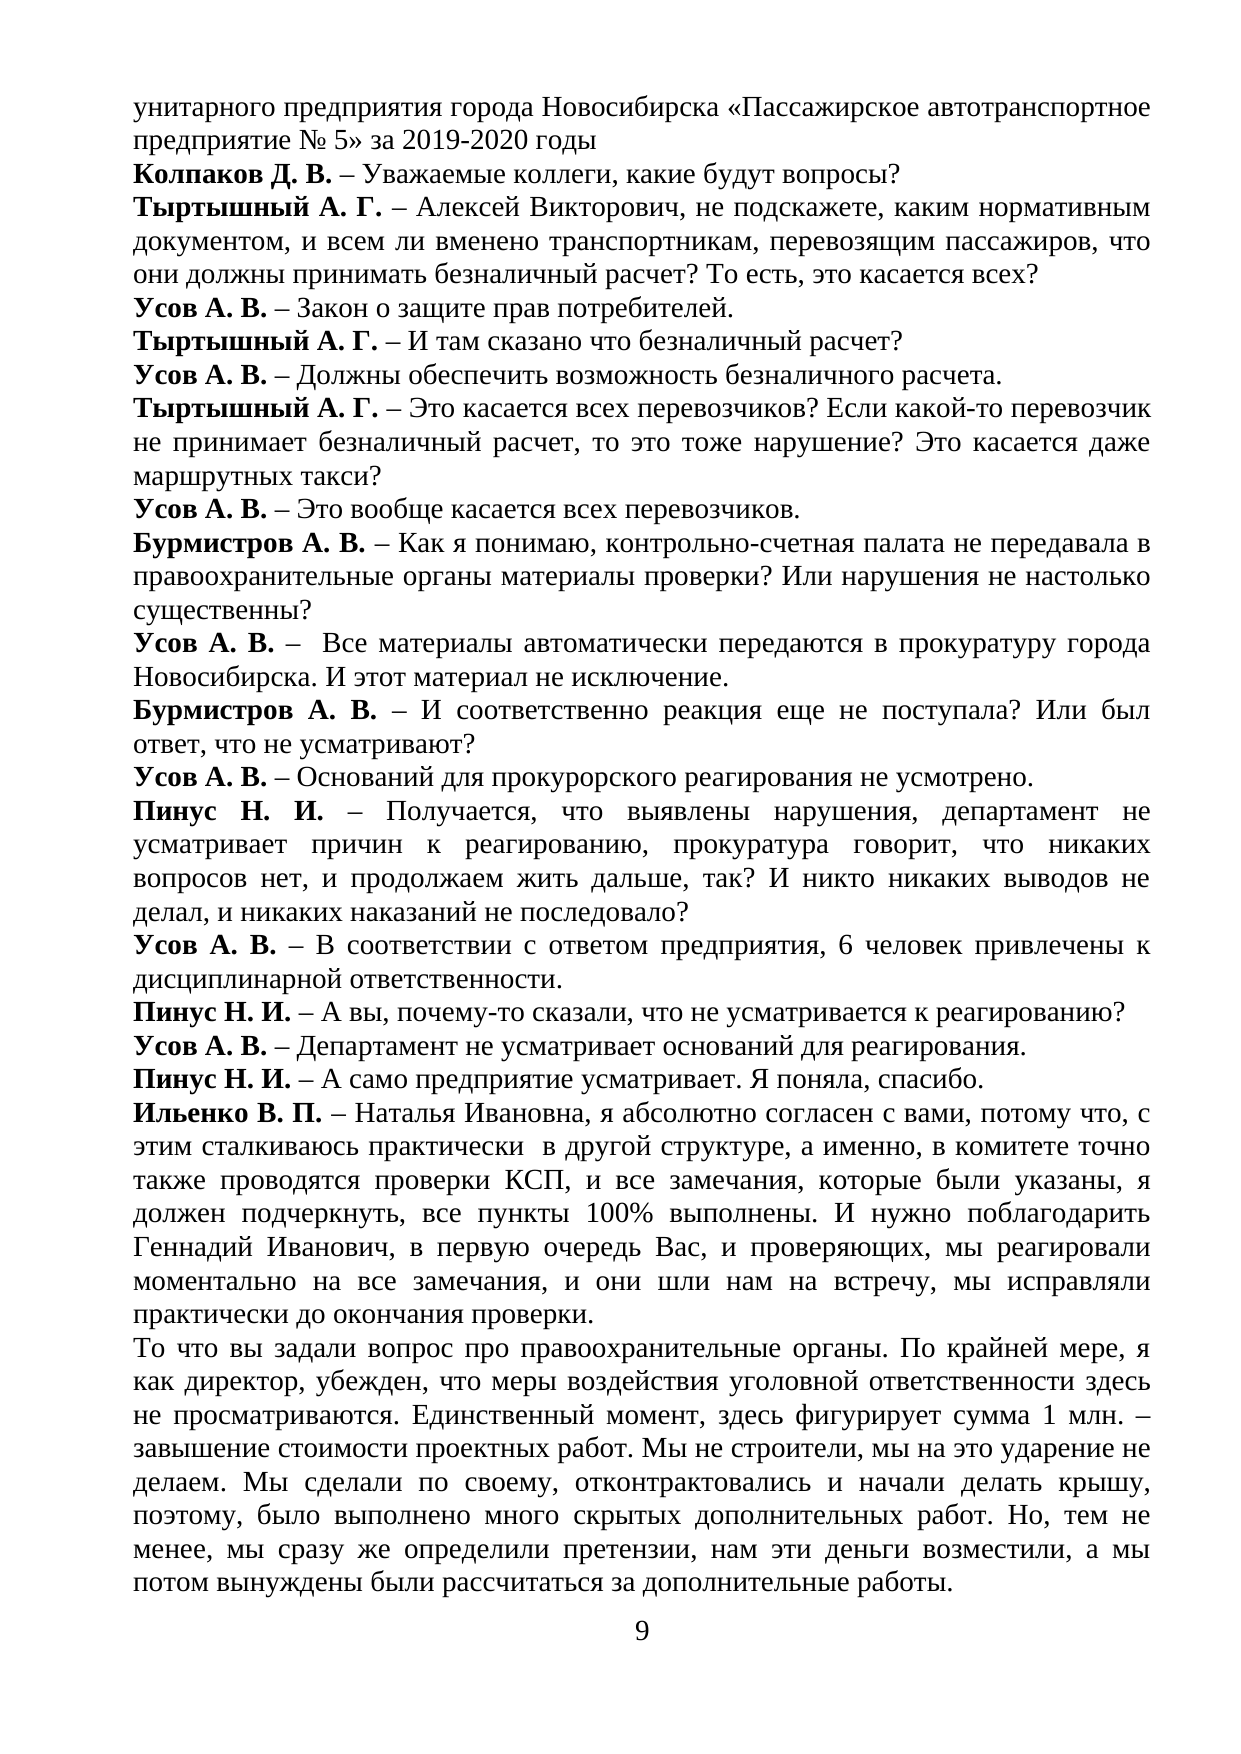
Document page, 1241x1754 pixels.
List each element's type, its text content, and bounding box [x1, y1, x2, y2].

text Усов А. В. – Департамент не усматривает оснований для реагирования. [133, 1028, 1152, 1061]
text Тыртышный А. Г. – И там сказано что безналичный расчет? [133, 323, 1152, 357]
text Усов А. В. – В соответствии с ответом предприятия, 6 человек привлечены к дисциплинарной ответственности. [133, 927, 1152, 994]
text Пинус Н. И. – А вы, почему-то сказали, что не усматривается к реагированию? [133, 994, 1152, 1028]
text Усов А. В. – Должны обеспечить возможность безналичного расчета. [133, 357, 1152, 391]
text Пинус Н. И. – Получается, что выявлены нарушения, департамент не усматривает причин к реагированию, прокуратура говорит, что никаких вопросов нет, и продолжаем жить дальше, так? И никто никаких выводов не делал, и никаких наказаний не последовало? [133, 793, 1152, 927]
text Усов А. В. – Закон о защите прав потребителей. [133, 290, 1152, 323]
text Бурмистров А. В. – Как я понимаю, контрольно-счетная палата не передавала в правоохранительные органы материалы проверки? Или нарушения не настолько существенны? [133, 525, 1152, 625]
text Тыртышный А. Г. – Это касается всех перевозчиков? Если какой-то перевозчик не принимает безналичный расчет, то это тоже нарушение? Это касается даже маршрутных такси? [133, 391, 1152, 491]
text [133, 89, 1152, 156]
text Ильенко В. П. – Наталья Ивановна, я абсолютно согласен с вами, потому что, с этим сталкиваюсь практически в другой структуре, а именно, в комитете точно также проводятся проверки КСП, и все замечания, которые были указаны, я должен подчеркнуть, все пункты 100% выполнены. И нужно поблагодарить Геннадий Иванович, в первую очередь Вас, и проверяющих, мы реагировали моментально на все замечания, и они шли нам на встречу, мы исправляли практически до окончания проверки. [133, 1095, 1152, 1330]
text Колпаков Д. В. – Уважаемые коллеги, какие будут вопросы? [133, 156, 1152, 189]
text Тыртышный А. Г. – Алексей Викторович, не подскажете, каким нормативным документом, и всем ли вменено транспортникам, перевозящим пассажиров, что они должны принимать безналичный расчет? То есть, это касается всех? [133, 189, 1152, 290]
text То что вы задали вопрос про правоохранительные органы. По крайней мере, я как директор, убежден, что меры воздействия уголовной ответственности здесь не просматриваются. Единственный момент, здесь фигурирует сумма 1 млн. – завышение стоимости проектных работ. Мы не строители, мы на это ударение не делаем. Мы сделали по своему, отконтрактовались и начали делать крышу, поэтому, было выполнено много скрытых дополнительных работ. Но, тем не менее, мы сразу же определили претензии, нам эти деньги возместили, а мы потом вынуждены были рассчитаться за дополнительные работы. [133, 1330, 1152, 1598]
text Бурмистров А. В. – И соответственно реакция еще не поступала? Или был ответ, что не усматривают? [133, 692, 1152, 759]
text Усов А. В. – Оснований для прокурорского реагирования не усмотрено. [133, 759, 1152, 793]
text Пинус Н. И. – А само предприятие усматривает. Я поняла, спасибо. [133, 1061, 1152, 1095]
text Усов А. В. – Все материалы автоматически передаются в прокуратуру города Новосибирска. И этот материал не исключение. [133, 625, 1152, 692]
text Усов А. В. – Это вообще касается всех перевозчиков. [133, 491, 1152, 525]
